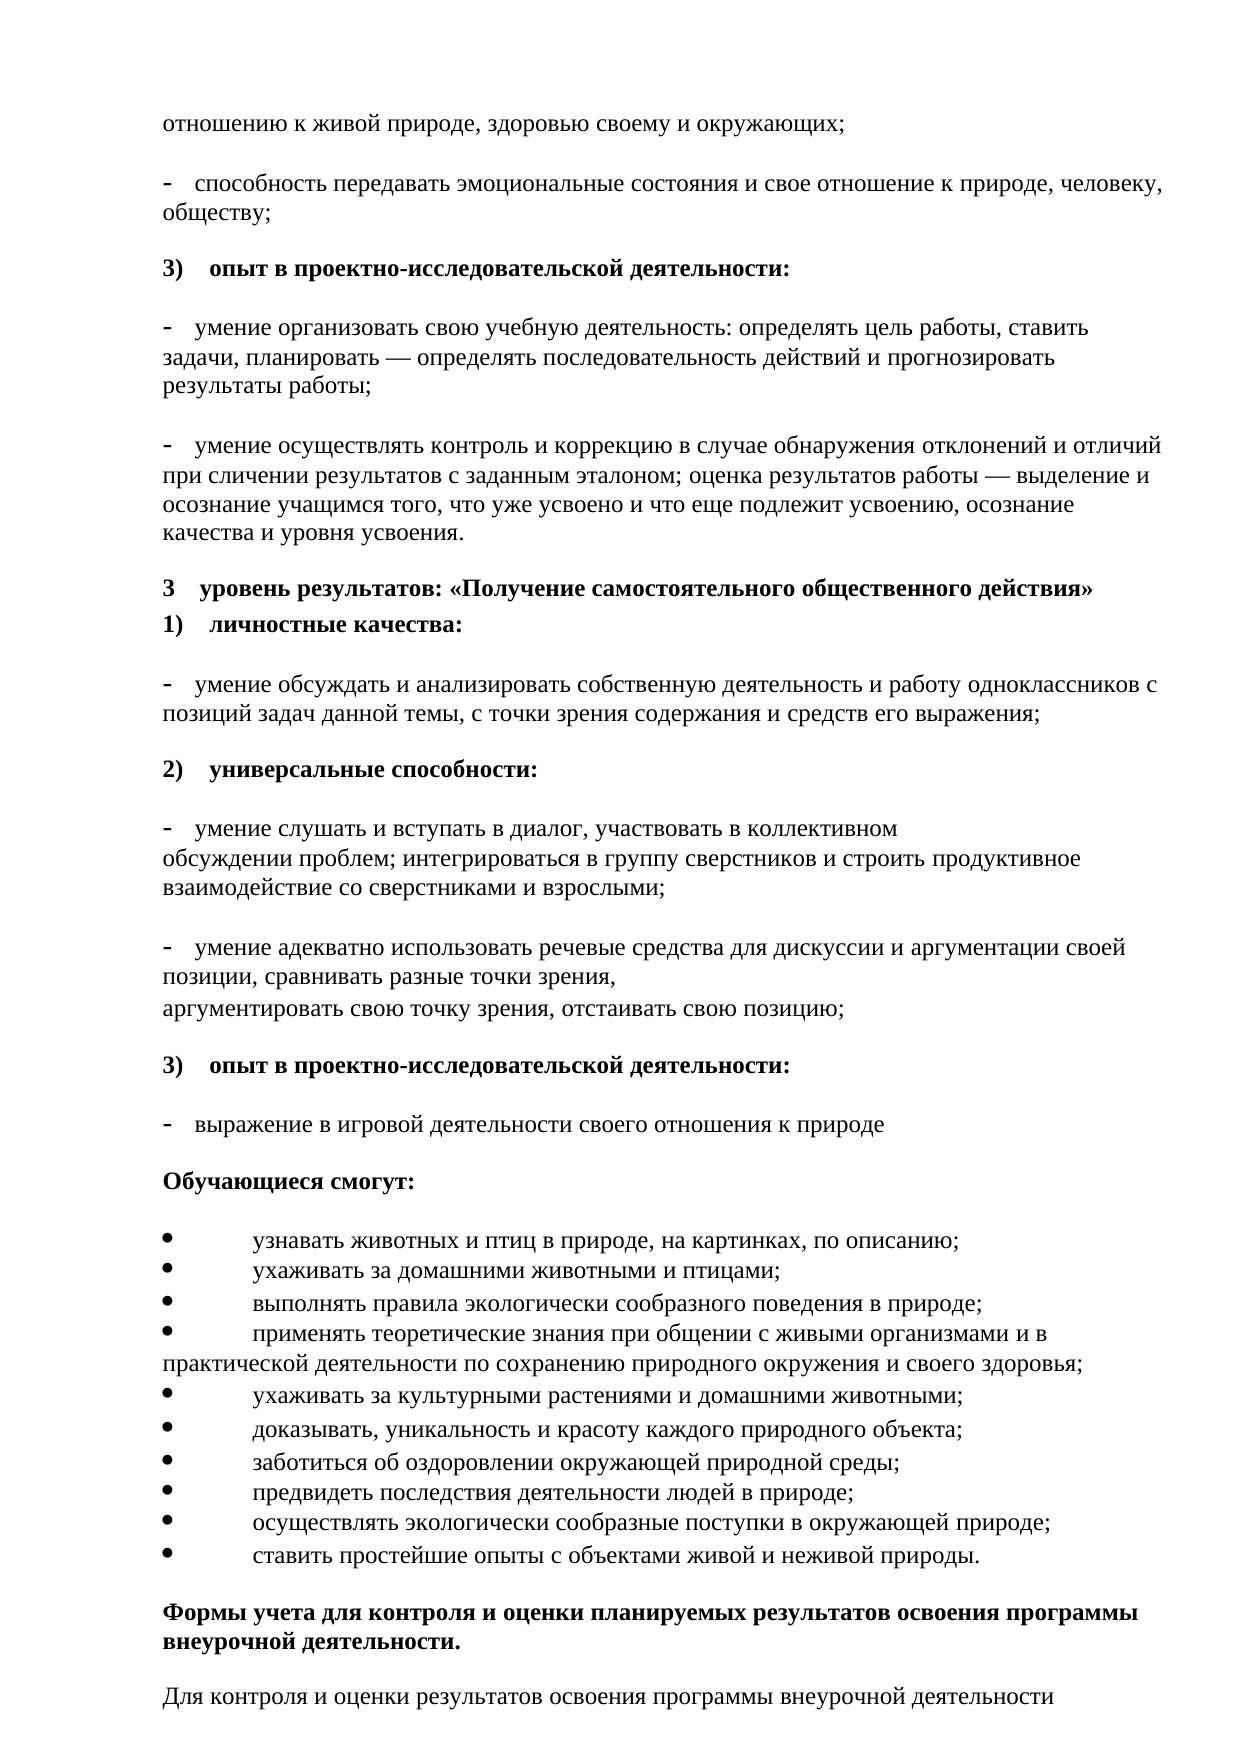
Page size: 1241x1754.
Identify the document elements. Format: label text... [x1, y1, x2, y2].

list узнавать животных и птиц в природе, на картинках, по описанию; [162, 1221, 1167, 1255]
subtitle универсальные способности: [162, 754, 1167, 783]
subtitle опыт в проектно-исследовательской деятельности: [162, 1050, 1167, 1079]
list умение обсуждать и анализировать собственную деятельность и работу одноклассников с позиций задач данной темы, с точки зрения содержания и средств его выражения; [162, 665, 1167, 727]
list умение слушать и вступать в диалог, участвовать в коллективном [162, 809, 1167, 843]
list заботиться об оздоровлении окружающей природной среды; [162, 1444, 1167, 1477]
subtitle Обучающиеся смогут: [162, 1166, 1167, 1194]
list ухаживать за домашними животными и птицами; [162, 1255, 1167, 1285]
subtitle уровень результатов: «Получение самостоятельного общественного действия» [162, 573, 1167, 602]
text аргументировать свою точку зрения, отстаивать свою позицию; [162, 990, 1167, 1023]
text обсуждении проблем; интегрироваться в группу сверстников и строить продуктивное взаимодействие со сверстниками и взрослыми; [162, 843, 1167, 901]
list умение адекватно использовать речевые средства для дискуссии и аргументации своей позиции, сравнивать разные точки зрения, [162, 928, 1167, 990]
list выполнять правила экологически сообразного поведения в природе; [162, 1285, 1167, 1318]
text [162, 1681, 1167, 1710]
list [162, 108, 1167, 137]
subtitle Формы учета для контроля и оценки планируемых результатов освоения программы внеурочной деятельности. [162, 1597, 1167, 1655]
list умение организовать свою учебную деятельность: определять цель работы, ставить задачи, планировать — определять последовательность действий и прогнозировать результаты работы; [162, 308, 1167, 399]
list ставить простейшие опыты с объектами живой и неживой природы. [162, 1537, 1167, 1570]
list личностные качества: [162, 609, 1167, 638]
list выражение в игровой деятельности своего отношения к природе [162, 1106, 1167, 1139]
list применять теоретические знания при общении с живыми организмами и в практической деятельности по сохранению природного окружения и своего здоровья; [162, 1318, 1167, 1377]
list осуществлять экологически сообразные поступки в окружающей природе; [162, 1507, 1167, 1537]
list ухаживать за культурными растениями и домашними животными; [162, 1377, 1167, 1410]
list предвидеть последствия деятельности людей в природе; [162, 1477, 1167, 1507]
list доказывать, уникальность и красоту каждого природного объекта; [162, 1410, 1167, 1444]
list способность передавать эмоциональные состояния и свое отношение к природе, человеку, обществу; [162, 164, 1167, 226]
subtitle опыт в проектно-исследовательской деятельности: [162, 253, 1167, 282]
list умение осуществлять контроль и коррекцию в случае обнаружения отклонений и отличий при сличении результатов с заданным эталоном; оценка результатов работы — выделение и осознание учащимся того, что уже усвоено и что еще подлежит усвоению, осознание качества и уровня усвоения. [162, 426, 1167, 546]
